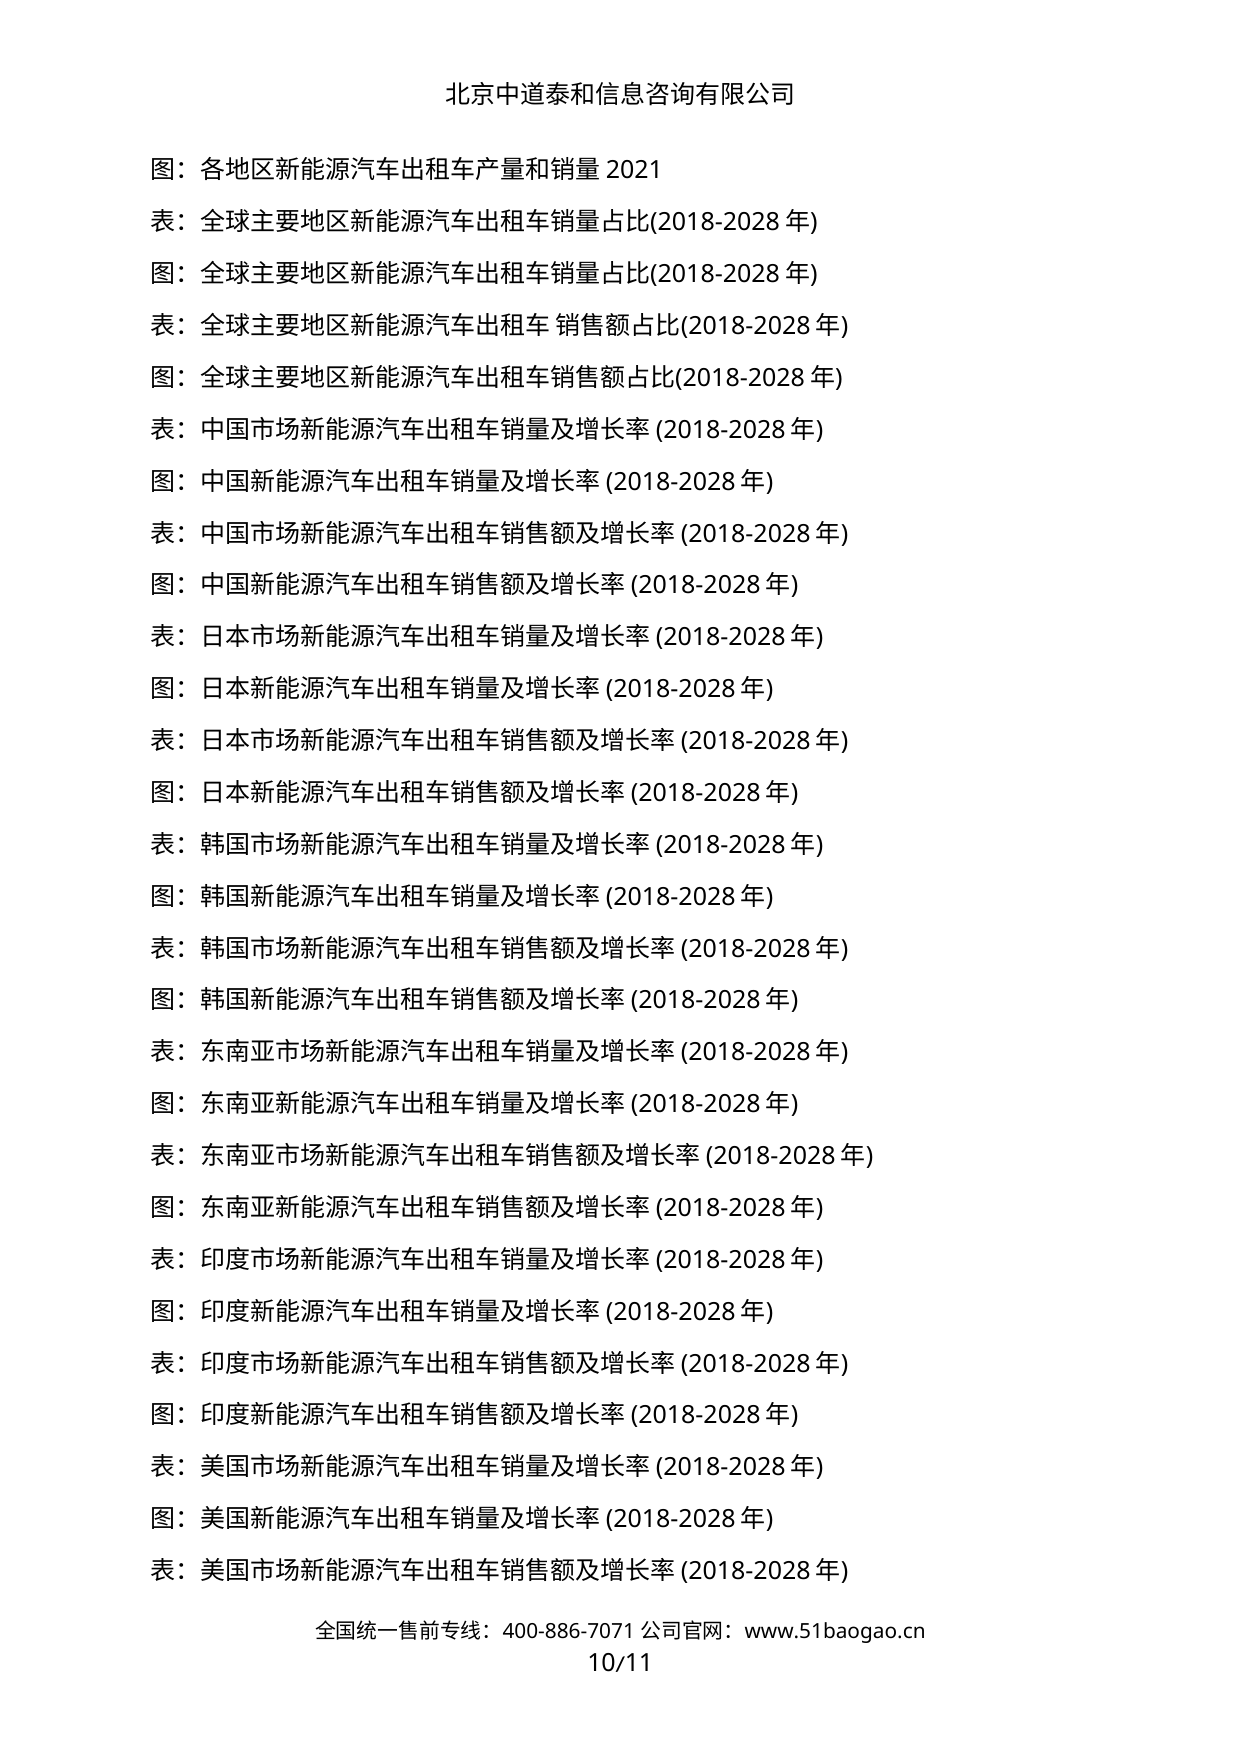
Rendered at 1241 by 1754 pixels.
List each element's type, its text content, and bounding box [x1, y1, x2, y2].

text 图：东南亚新能源汽车出租车销售额及增长率 (2018-2028年) [150, 1187, 1090, 1224]
text 表：韩国市场新能源汽车出租车销量及增长率 (2018-2028年) [150, 824, 1090, 861]
text 图：印度新能源汽车出租车销量及增长率 (2018-2028年) [150, 1291, 1090, 1327]
text 图：中国新能源汽车出租车销量及增长率 (2018-2028年) [150, 461, 1090, 497]
text 表：印度市场新能源汽车出租车销售额及增长率 (2018-2028年) [150, 1343, 1090, 1379]
text 图：各地区新能源汽车出租车产量和销量 2021 [150, 150, 1090, 186]
text 图：东南亚新能源汽车出租车销量及增长率 (2018-2028年) [150, 1084, 1090, 1120]
text 表：东南亚市场新能源汽车出租车销售额及增长率 (2018-2028年) [150, 1136, 1090, 1172]
text 表：东南亚市场新能源汽车出租车销量及增长率 (2018-2028年) [150, 1032, 1090, 1068]
text 表：中国市场新能源汽车出租车销量及增长率 (2018-2028年) [150, 409, 1090, 446]
text 图：全球主要地区新能源汽车出租车销售额占比(2018-2028年) [150, 357, 1090, 394]
text 图：韩国新能源汽车出租车销售额及增长率 (2018-2028年) [150, 980, 1090, 1016]
text 表：全球主要地区新能源汽车出租车销量占比(2018-2028年) [150, 202, 1090, 238]
text 表：美国市场新能源汽车出租车销量及增长率 (2018-2028年) [150, 1447, 1090, 1483]
text 表：韩国市场新能源汽车出租车销售额及增长率 (2018-2028年) [150, 928, 1090, 964]
text 表：日本市场新能源汽车出租车销售额及增长率 (2018-2028年) [150, 721, 1090, 757]
text 图：日本新能源汽车出租车销量及增长率 (2018-2028年) [150, 669, 1090, 705]
text 图：韩国新能源汽车出租车销量及增长率 (2018-2028年) [150, 876, 1090, 912]
text 图：美国新能源汽车出租车销量及增长率 (2018-2028年) [150, 1499, 1090, 1535]
text 图：日本新能源汽车出租车销售额及增长率 (2018-2028年) [150, 772, 1090, 809]
text 表：日本市场新能源汽车出租车销量及增长率 (2018-2028年) [150, 617, 1090, 653]
text 图：全球主要地区新能源汽车出租车销量占比(2018-2028年) [150, 254, 1090, 290]
text 表：中国市场新能源汽车出租车销售额及增长率 (2018-2028年) [150, 513, 1090, 549]
text 表：印度市场新能源汽车出租车销量及增长率 (2018-2028年) [150, 1239, 1090, 1276]
text 图：中国新能源汽车出租车销售额及增长率 (2018-2028年) [150, 565, 1090, 601]
text 图：印度新能源汽车出租车销售额及增长率 (2018-2028年) [150, 1395, 1090, 1431]
text 表：美国市场新能源汽车出租车销售额及增长率 (2018-2028年) [150, 1551, 1090, 1587]
text 表：全球主要地区新能源汽车出租车 销售额占比(2018-2028年) [150, 306, 1090, 342]
